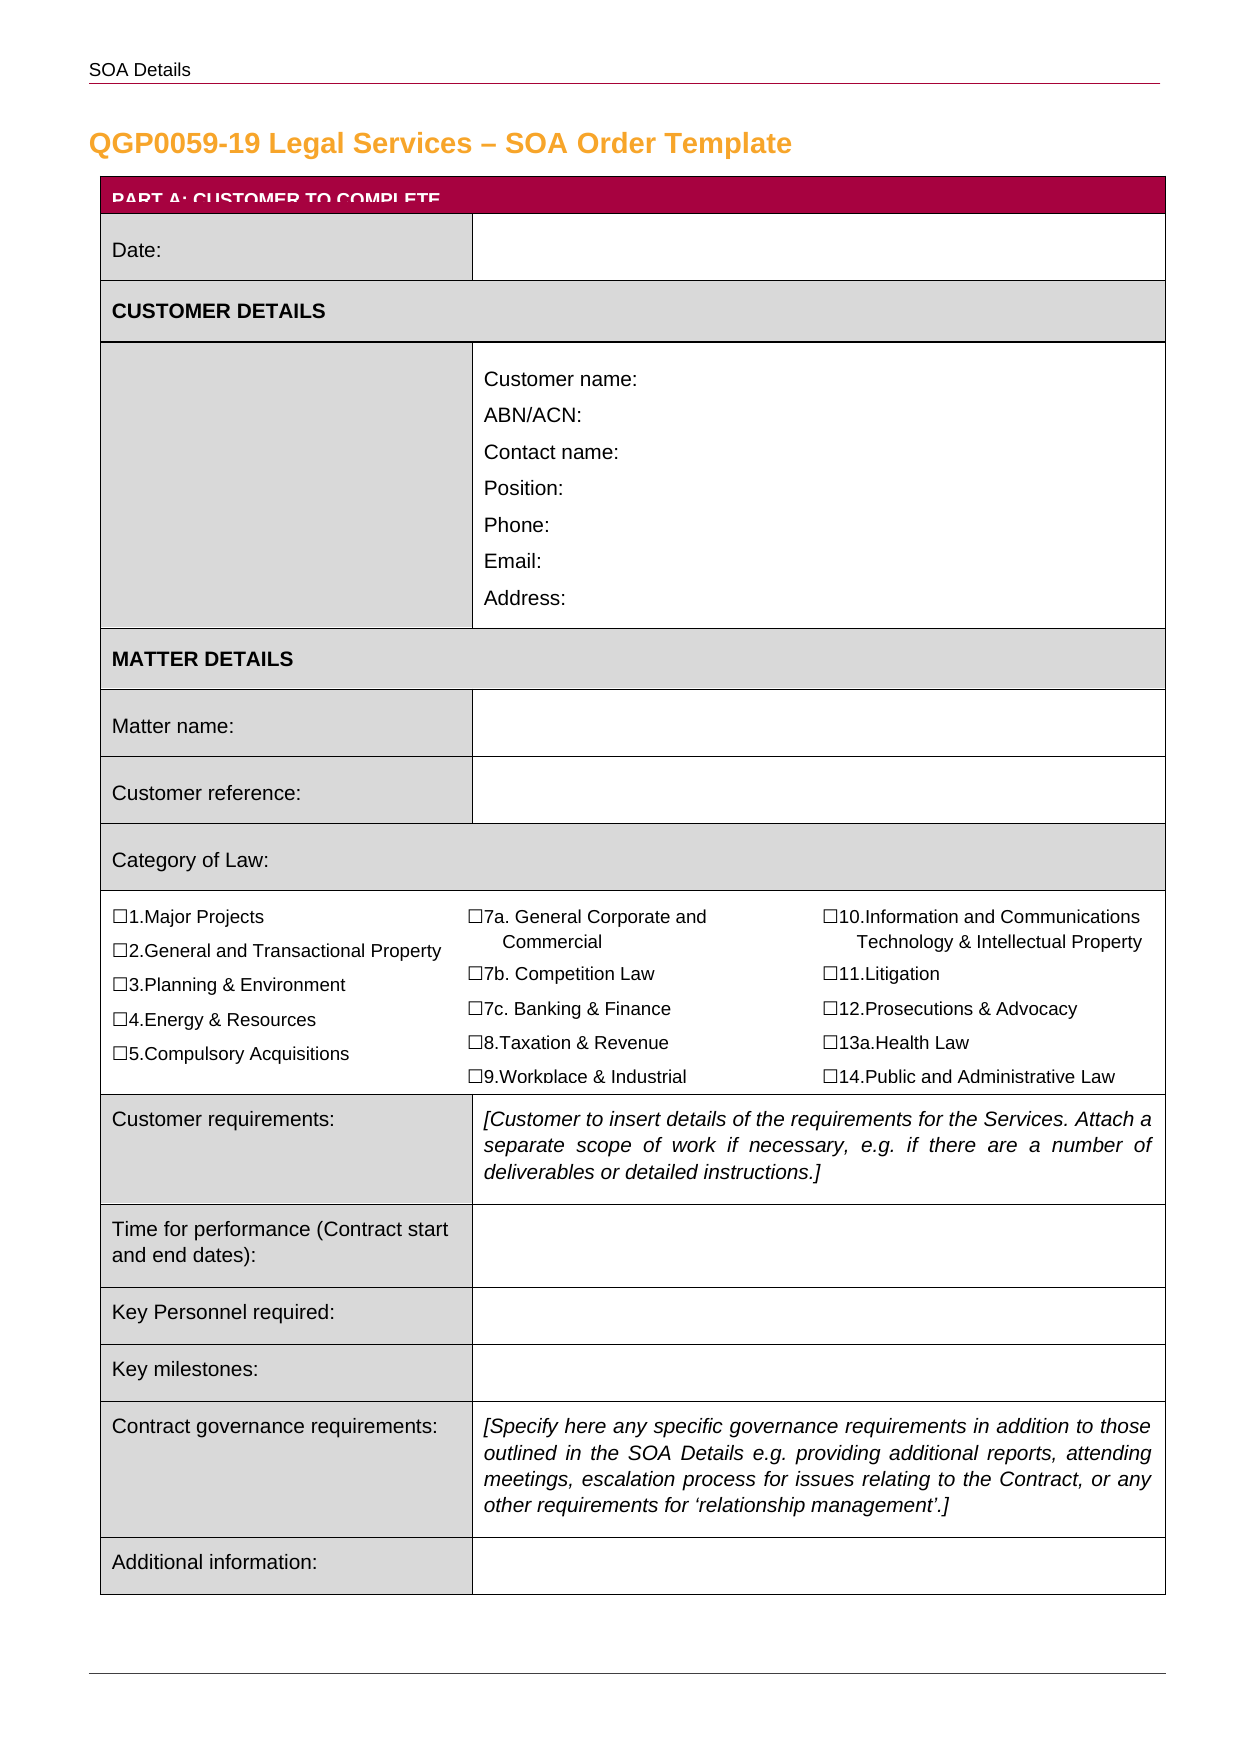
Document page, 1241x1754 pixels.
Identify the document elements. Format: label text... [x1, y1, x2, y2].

table_cell CUSTOMER DETAILS [101, 281, 1165, 341]
table_cell 10.Information and Communications Technology & Intellectual Property 11.Litigation 12.Prosecutions & Advocacy 13a.Health Law 14.Public and Administrative Law [811, 891, 1165, 1094]
table_header PART A: CUSTOMER TO COMPLETE [101, 177, 1165, 213]
table_cell [473, 690, 1165, 756]
table_cell Time for performance (Contract start and end dates): [101, 1205, 472, 1287]
table_cell Key milestones: [101, 1345, 472, 1401]
table_cell Date: [101, 214, 472, 280]
table_cell [473, 1288, 1165, 1344]
table_cell Key Personnel required: [101, 1288, 472, 1344]
table_cell [101, 343, 472, 627]
table_cell Customer requirements: [101, 1095, 472, 1203]
table_cell Category of Law: [101, 824, 1165, 890]
table_cell [Customer to insert details of the requirements for the Services. Attach a separate scope of work if necessary, e.g. if there are a number of deliverables or detailed instructions.] [473, 1095, 1165, 1203]
table_cell Contract governance requirements: [101, 1402, 472, 1537]
table_cell [473, 1538, 1165, 1594]
table_cell [473, 1205, 1165, 1287]
table_cell [473, 757, 1165, 823]
table_cell [Specify here any specific governance requirements in addition to those outlined in the SOA Details e.g. providing additional reports, attending meetings, escalation process for issues relating to the Contract, or any other requirements for ‘relationship management’.] [473, 1402, 1165, 1537]
table_cell 1.Major Projects 2.General and Transactional Property 3.Planning & Environment 4.Energy & Resources 5.Compulsory Acquisitions 6.Building & Construction [101, 891, 456, 1094]
table_cell [473, 214, 1165, 280]
table_cell Customer name: ABN/ACN: Contact name: Position: Phone: Email: Address: [473, 343, 1165, 627]
table_cell Matter name: [101, 690, 472, 756]
table_cell Additional information: [101, 1538, 472, 1594]
table_cell Customer reference: [101, 757, 472, 823]
table_cell 7a. General Corporate and Commercial 7b. Competition Law 7c. Banking & Finance 8.Taxation & Revenue 9.Workplace & Industrial [456, 891, 811, 1094]
table_cell [473, 1345, 1165, 1401]
subtitle QGP0059-19 Legal Services – SOA Order Template [89, 126, 1166, 160]
table_cell MATTER DETAILS [101, 629, 1165, 688]
